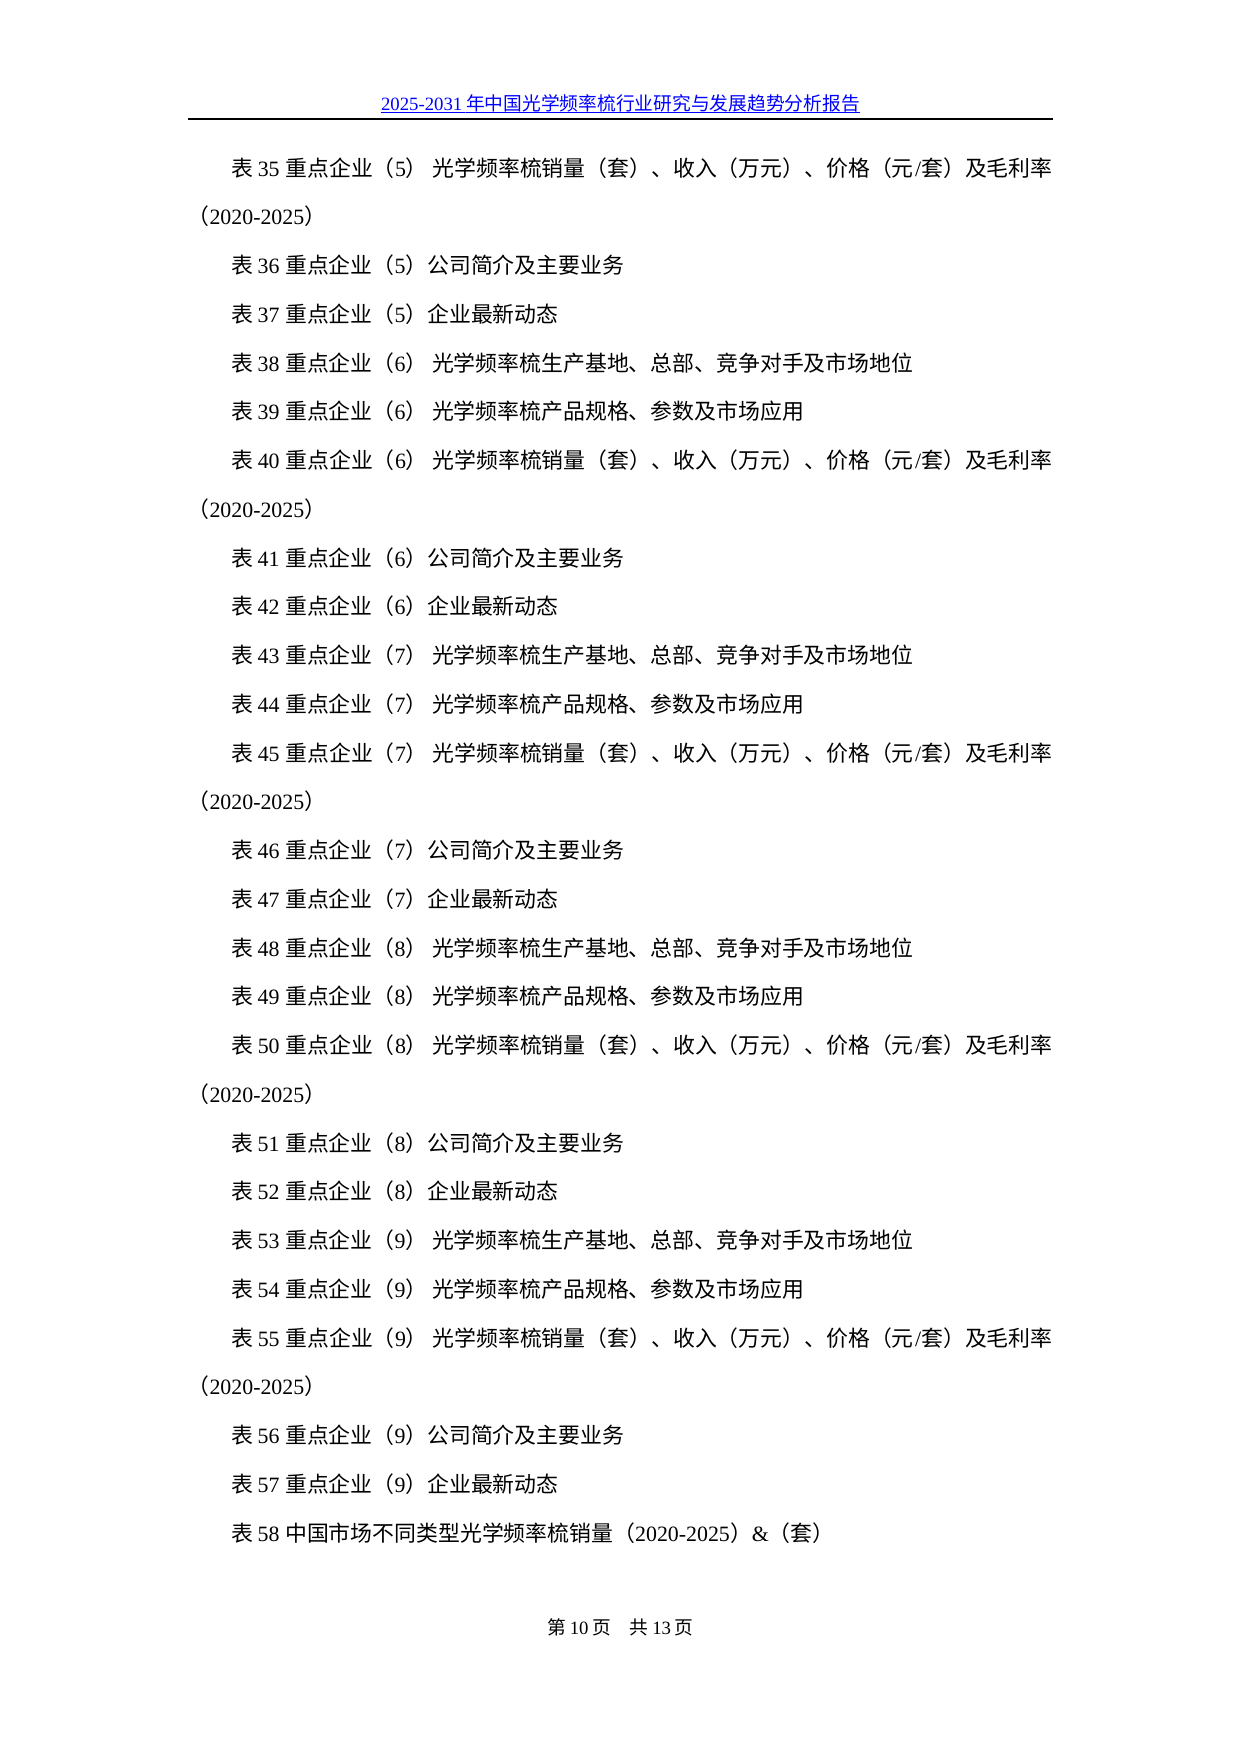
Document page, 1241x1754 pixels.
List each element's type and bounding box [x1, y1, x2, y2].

text [187, 150, 1053, 1548]
